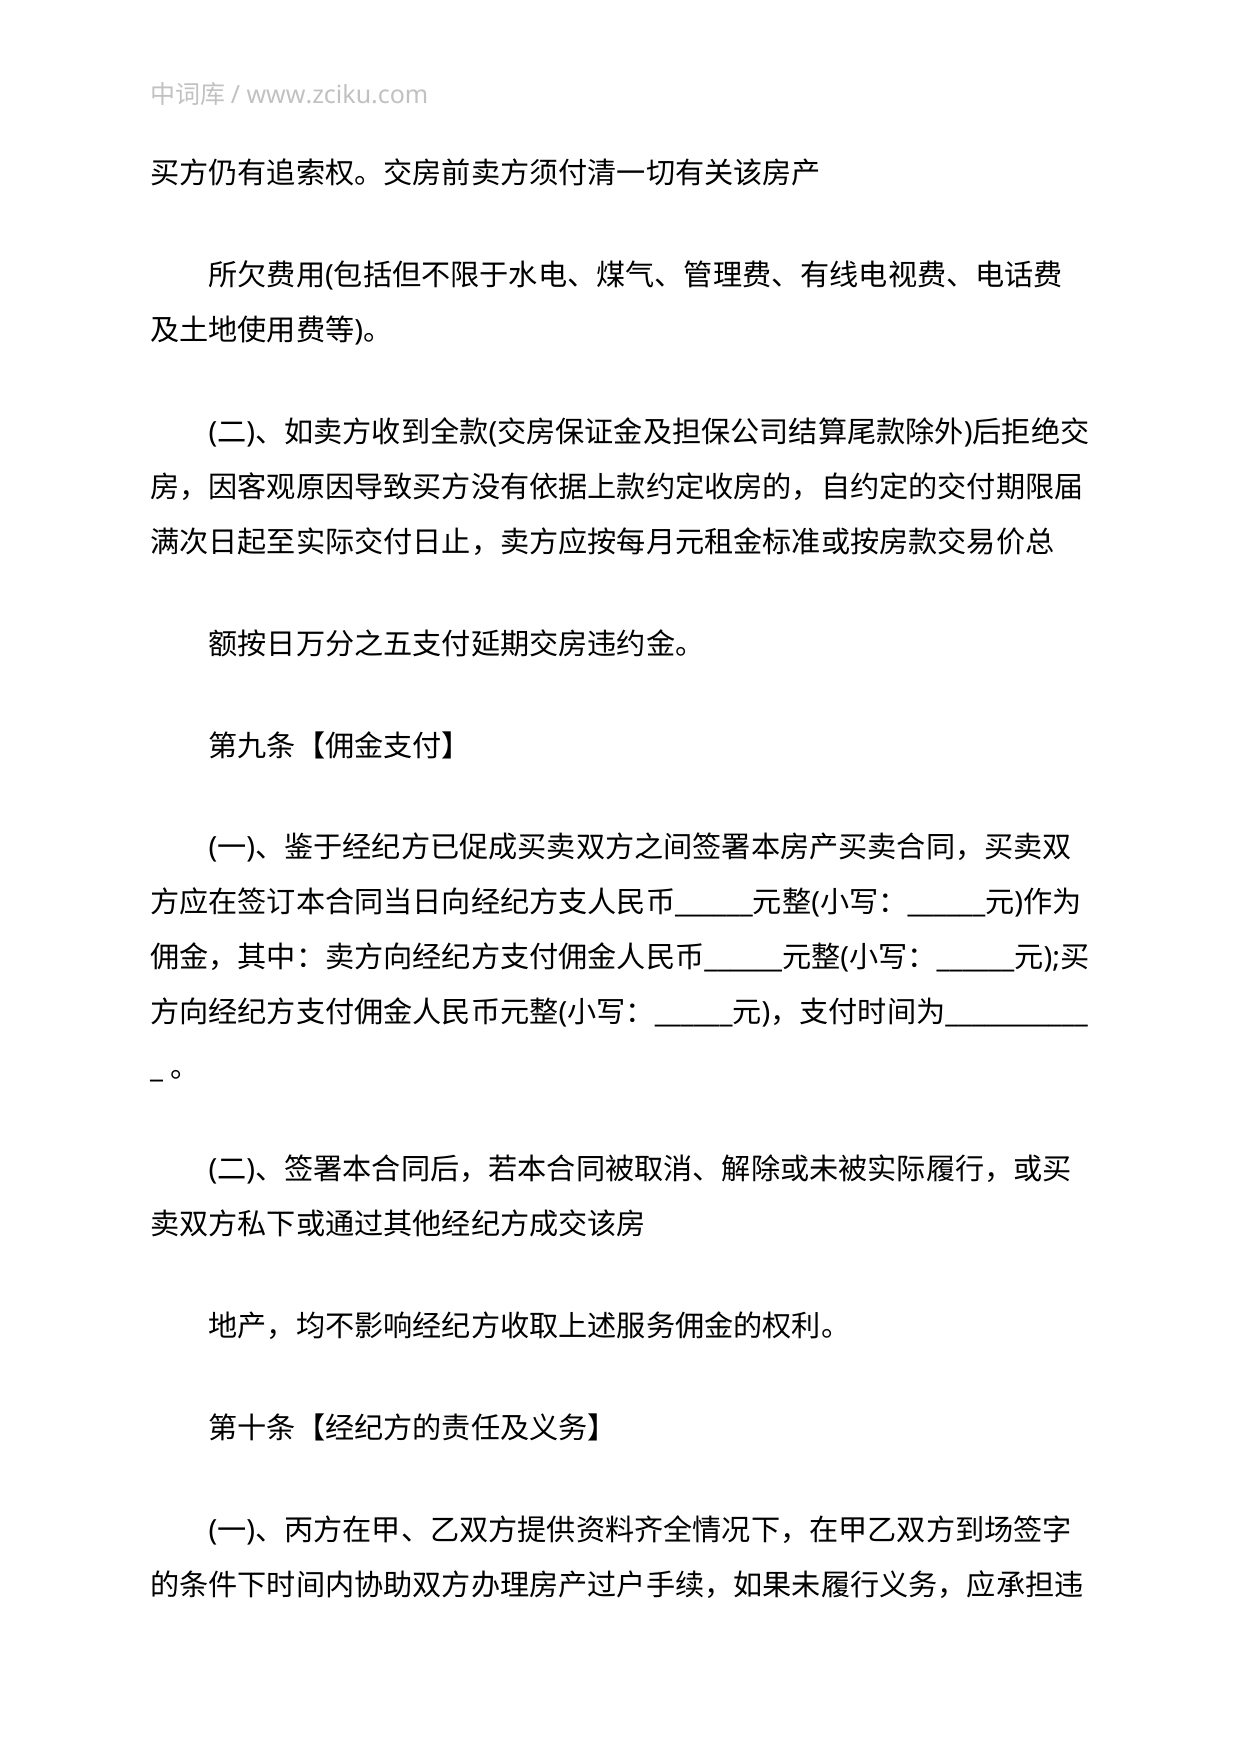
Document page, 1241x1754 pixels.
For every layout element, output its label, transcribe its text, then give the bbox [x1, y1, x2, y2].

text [150, 1506, 1090, 1603]
text 第九条【佣金支付】 [150, 722, 1090, 764]
text 地产，均不影响经纪方收取上述服务佣金的权利。 [150, 1303, 1090, 1345]
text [150, 150, 1090, 192]
text 额按日万分之五支付延期交房违约金。 [150, 620, 1090, 663]
text 第十条【经纪方的责任及义务】 [150, 1404, 1090, 1447]
text (一)、鉴于经纪方已促成买卖双方之间签署本房产买卖合同，买卖双方应在签订本合同当日向经纪方支人民币______元整(小写：______元)作为佣金，其中：卖方向经纪方支付佣金人民币______元整(小写：______元);买方向经纪方支付佣金人民币元整(小写：______元)，支付时间为____________ 。 [150, 824, 1090, 1086]
text (二)、如卖方收到全款(交房保证金及担保公司结算尾款除外)后拒绝交房，因客观原因导致买方没有依据上款约定收房的，自约定的交付期限届满次日起至实际交付日止，卖方应按每月元租金标准或按房款交易价总 [150, 409, 1090, 561]
text (二)、签署本合同后，若本合同被取消、解除或未被实际履行，或买卖双方私下或通过其他经纪方成交该房 [150, 1146, 1090, 1243]
text 所欠费用(包括但不限于水电、煤气、管理费、有线电视费、电话费及土地使用费等)。 [150, 252, 1090, 349]
